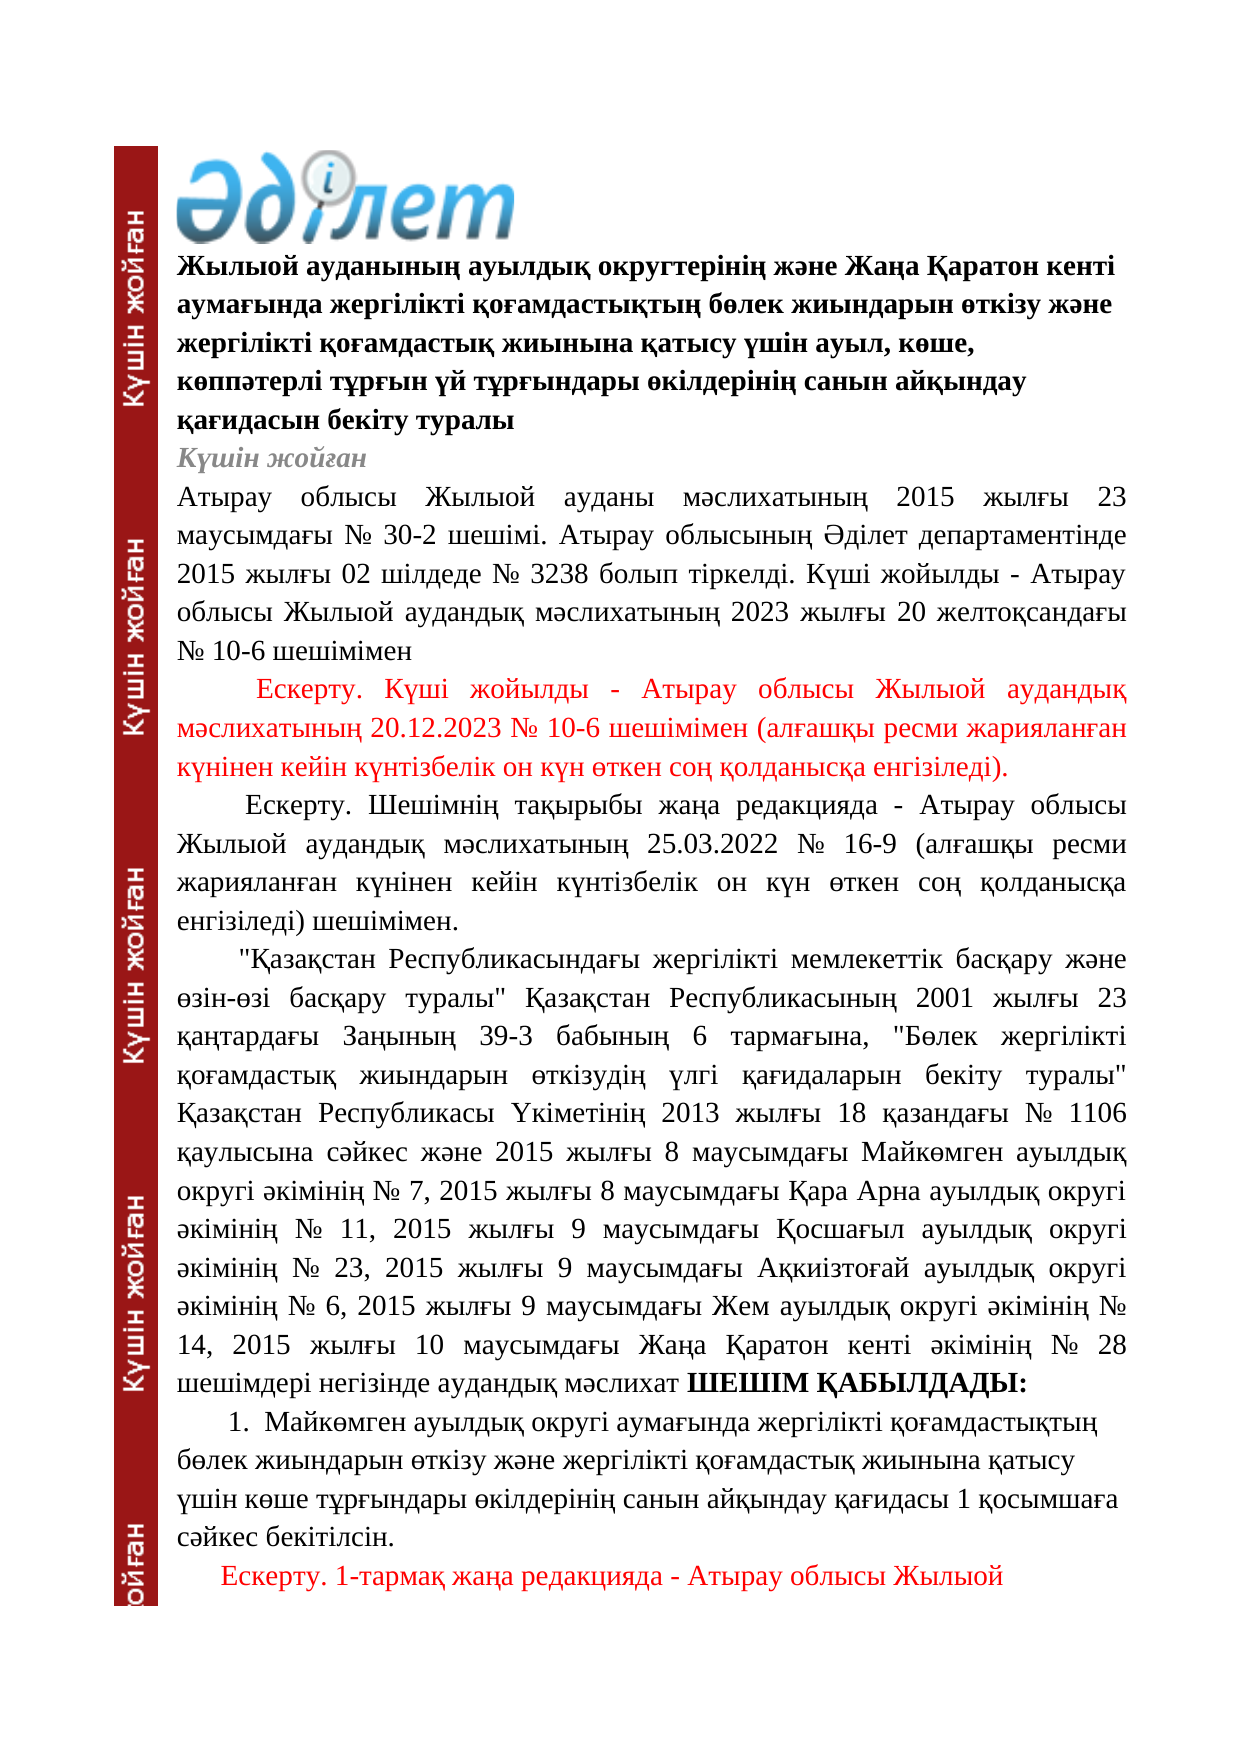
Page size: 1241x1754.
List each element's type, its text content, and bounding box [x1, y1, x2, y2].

picture [114, 667, 158, 672]
picture [114, 474, 158, 479]
picture [114, 146, 158, 248]
text Күшін жойған [112, 440, 1128, 474]
picture [176, 150, 515, 244]
text "Қазақстан Республикасындағы жергілікті мемлекеттік басқару және өзін-өзі басқару туралы" Қазақстан Республикасының 2001 жылғы 23 қаңтардағы Заңының 39-3 бабының 6 тармағына, "Бөлек жергілікті қоғамдастық жиындарын өткізудің үлгі қағидаларын бекіту туралы" Қазақстан Республикасы Үкіметінің 2013 жылғы 18 қазандағы № 1106 қаулысына сәйкес және 2015 жылғы 8 маусымдағы Майкөмген ауылдық округі әкімінің № 7, 2015 жылғы 8 маусымдағы Қара Арна ауылдық округі әкімінің № 11, 2015 жылғы 9 маусымдағы Қосшағыл ауылдық округі әкімінің № 23, 2015 жылғы 9 маусымдағы Ақкиізтоғай ауылдық округі әкімінің № 6, 2015 жылғы 9 маусымдағы Жем ауылдық округі әкімінің № 14, 2015 жылғы 10 маусымдағы Жаңа Қаратон кенті әкімінің № 28 шешімдері негізінде аудандық мәслихат ШЕШІМ ҚАБЫЛДАДЫ: [112, 941, 1128, 1399]
picture [114, 782, 158, 787]
text Ескерту. Күші жойылды - Атырау облысы Жылыой аудандық мәслихатының 20.12.2023 № 10-6 шешімімен (алғашқы ресми жарияланған күнінен кейін күнтізбелік он күн өткен соң қолданысқа енгізіледі). [112, 672, 1128, 782]
picture [114, 1399, 158, 1404]
text Жылыой ауданының ауылдық округтерінің және Жаңа Қаратон кенті аумағында жергілікті қоғамдастықтың бөлек жиындарын өткізу және жергілікті қоғамдастық жиынына қатысу үшін ауыл, көше, көппәтерлі тұрғын үй тұрғындары өкілдерінің санын айқындау қағидасын бекіту туралы [112, 248, 1128, 435]
text Атырау облысы Жылыой ауданы мәслихатының 2015 жылғы 23 маусымдағы № 30-2 шешімі. Атырау облысының Әділет департаментінде 2015 жылғы 02 шілдеде № 3238 болып тіркелді. Күші жойылды - Атырау облысы Жылыой аудандық мәслихатының 2023 жылғы 20 желтоқсандағы № 10-6 шешімімен [112, 479, 1128, 667]
picture [114, 936, 158, 941]
text Ескерту. Шешімнің тақырыбы жаңа редакцияда - Атырау облысы Жылыой аудандық мәслихатының 25.03.2022 № 16-9 (алғашқы ресми жарияланған күнінен кейін күнтізбелік он күн өткен соң қолданысқа енгізіледі) шешімімен. [112, 787, 1128, 936]
picture [114, 435, 158, 440]
picture [114, 1592, 158, 1606]
